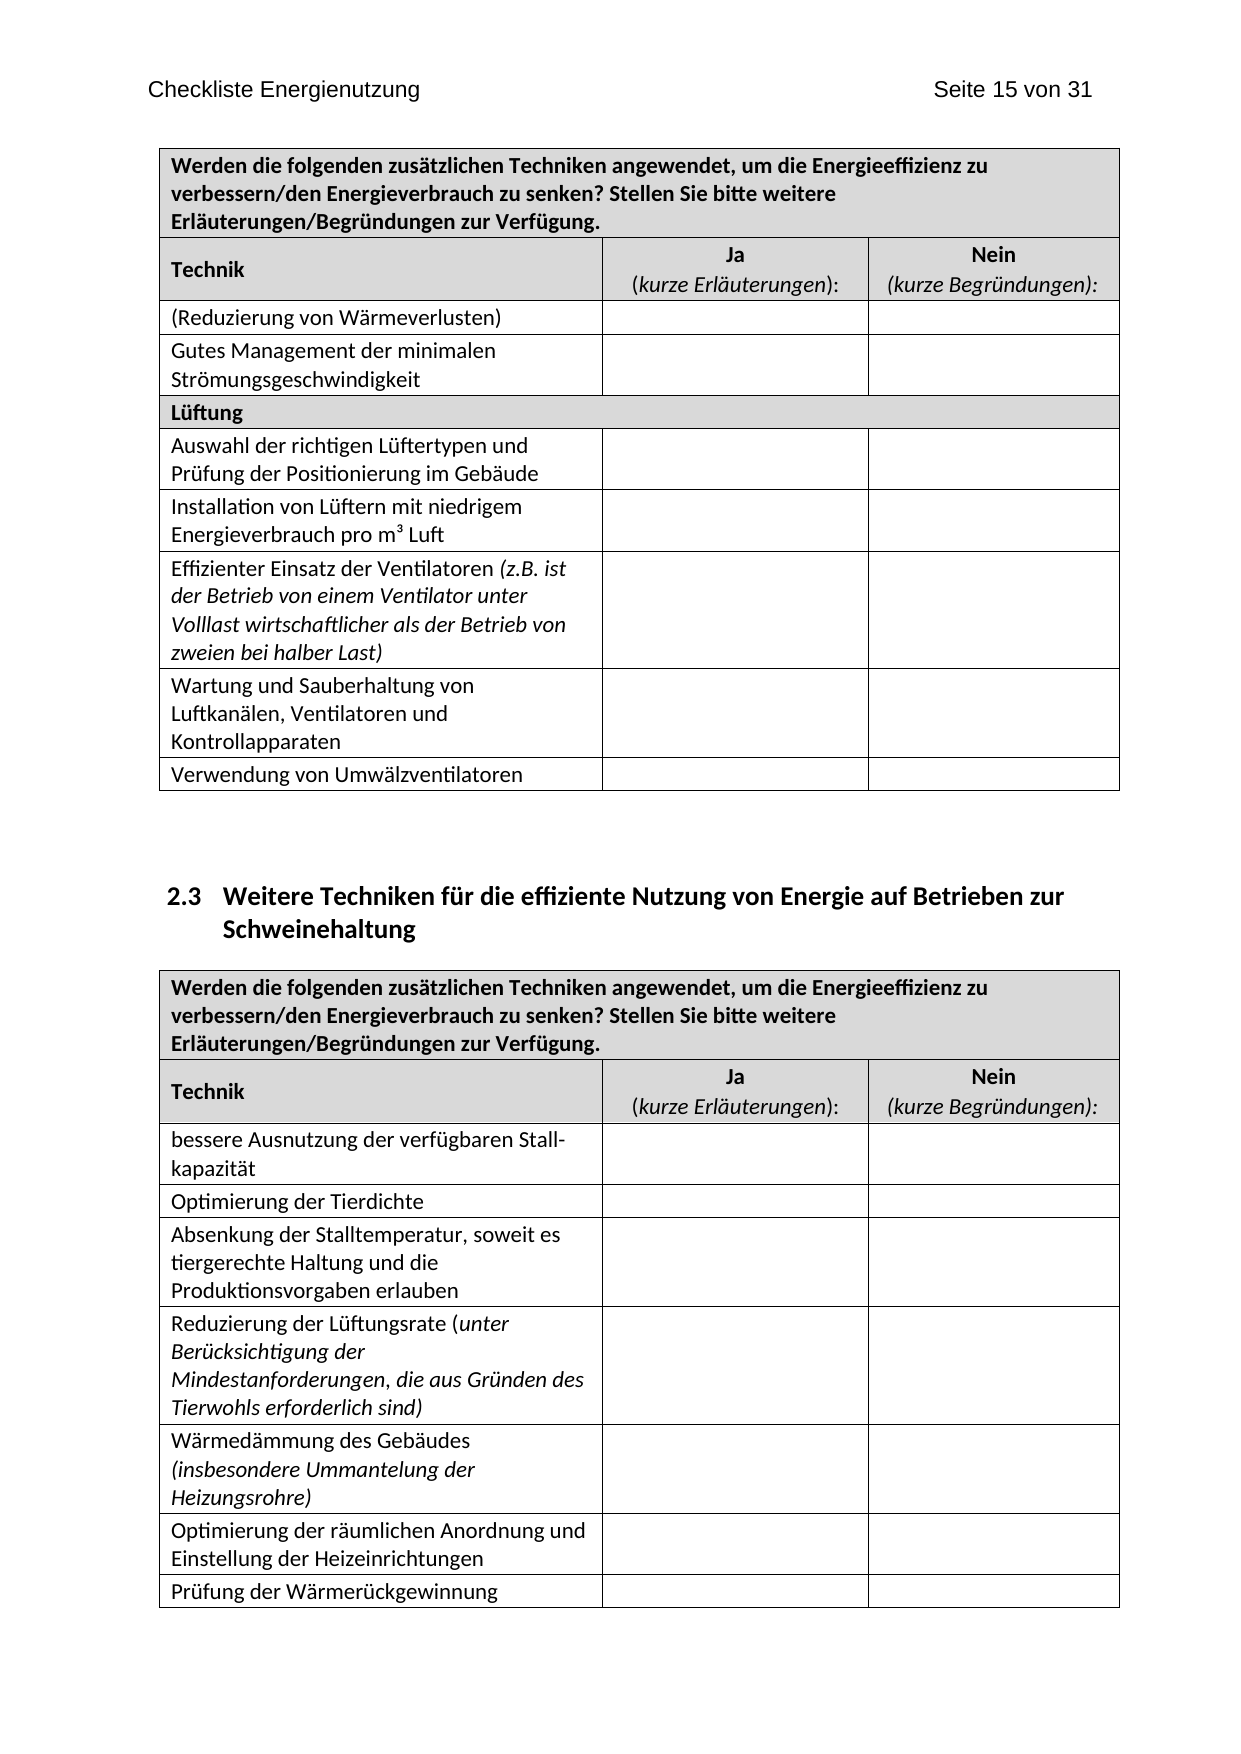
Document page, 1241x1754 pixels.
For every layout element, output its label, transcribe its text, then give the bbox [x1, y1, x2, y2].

table_cell [869, 429, 1119, 489]
table_cell [603, 1307, 868, 1423]
table_cell Wärmedämmung des Gebäudes (insbesondere Ummantelung der Heizungsrohre) [160, 1425, 602, 1513]
table_cell [869, 758, 1119, 790]
table_header Werden die folgenden zusätzlichen Techniken angewendet, um die Energieeffizienz zu verbessern/den Energieverbrauch zu senken? Stellen Sie bitte weitere Erläuterungen/Begründungen zur Verfügung. [160, 971, 1119, 1059]
table_cell Ja (kurze Erläuterungen): [603, 1060, 868, 1122]
table_cell [603, 1124, 868, 1184]
table_cell [869, 301, 1119, 333]
table_cell Ja (kurze Erläuterungen): [603, 238, 868, 300]
table_cell Gutes Management der minimalen Strömungsgeschwindigkeit [160, 335, 602, 395]
table_cell [869, 1575, 1119, 1607]
table_cell Verwendung von Umwälzventilatoren [160, 758, 602, 790]
table_cell [869, 1307, 1119, 1423]
table_cell [603, 669, 868, 757]
table_cell [869, 1514, 1119, 1574]
subtitle Weitere Techniken für die effiziente Nutzung von Energie auf Betrieben zur Schweinehaltung [167, 879, 1092, 945]
table_cell [603, 552, 868, 668]
table_cell bessere Ausnutzung der verfügbaren Stall-kapazität [160, 1124, 602, 1184]
table_cell [603, 1514, 868, 1574]
table_cell Effizienter Einsatz der Ventilatoren (z.B. ist der Betrieb von einem Ventilator unter Volllast wirtschaftlicher als der Betrieb von zweien bei halber Last) [160, 552, 602, 668]
table_cell [603, 758, 868, 790]
table_cell [869, 1425, 1119, 1513]
table_cell [869, 1124, 1119, 1184]
table_cell [869, 490, 1119, 551]
table_cell Ausrüstung von Gebläsen, die mit Unter-brechungen arbeiten, mit Rückschlagklappen (Reduzierung von Wärmeverlusten) [160, 301, 602, 333]
table_cell [603, 1425, 868, 1513]
table_cell [603, 1575, 868, 1607]
table_cell [869, 1185, 1119, 1217]
table_cell Wartung und Sauberhaltung von Luftkanälen, Ventilatoren und Kontrollapparaten [160, 669, 602, 757]
table_cell Lüftung [160, 396, 1119, 428]
table_cell Reduzierung der Lüftungsrate (unter Berücksichtigung der Mindestanforderungen, die aus Gründen des Tierwohls erforderlich sind) [160, 1307, 602, 1423]
table_cell [603, 301, 868, 333]
table_cell [869, 552, 1119, 668]
table_cell [603, 429, 868, 489]
table_cell Auswahl der richtigen Lüftertypen und Prüfung der Positionierung im Gebäude [160, 429, 602, 489]
table_cell [869, 1218, 1119, 1306]
table_cell Absenkung der Stalltemperatur, soweit es tiergerechte Haltung und die Produktionsvorgaben erlauben [160, 1218, 602, 1306]
table_cell Technik [160, 238, 602, 300]
table_cell Prüfung der Wärmerückgewinnung [160, 1575, 602, 1607]
table_cell [869, 335, 1119, 395]
table_cell Installation von Lüftern mit niedrigem Energieverbrauch pro m³ Luft [160, 490, 602, 551]
table_cell Optimierung der räumlichen Anordnung und Einstellung der Heizeinrichtungen [160, 1514, 602, 1574]
table_cell Nein (kurze Begründungen): [869, 1060, 1119, 1122]
table_cell Optimierung der Tierdichte [160, 1185, 602, 1217]
table_cell Technik [160, 1060, 602, 1122]
table_cell Nein (kurze Begründungen): [869, 238, 1119, 300]
table_cell [603, 490, 868, 551]
table_cell [603, 335, 868, 395]
table_cell [869, 669, 1119, 757]
table_cell [603, 1218, 868, 1306]
table_cell [603, 1185, 868, 1217]
table_header Werden die folgenden zusätzlichen Techniken angewendet, um die Energieeffizienz zu verbessern/den Energieverbrauch zu senken? Stellen Sie bitte weitere Erläuterungen/Begründungen zur Verfügung. [160, 149, 1119, 237]
